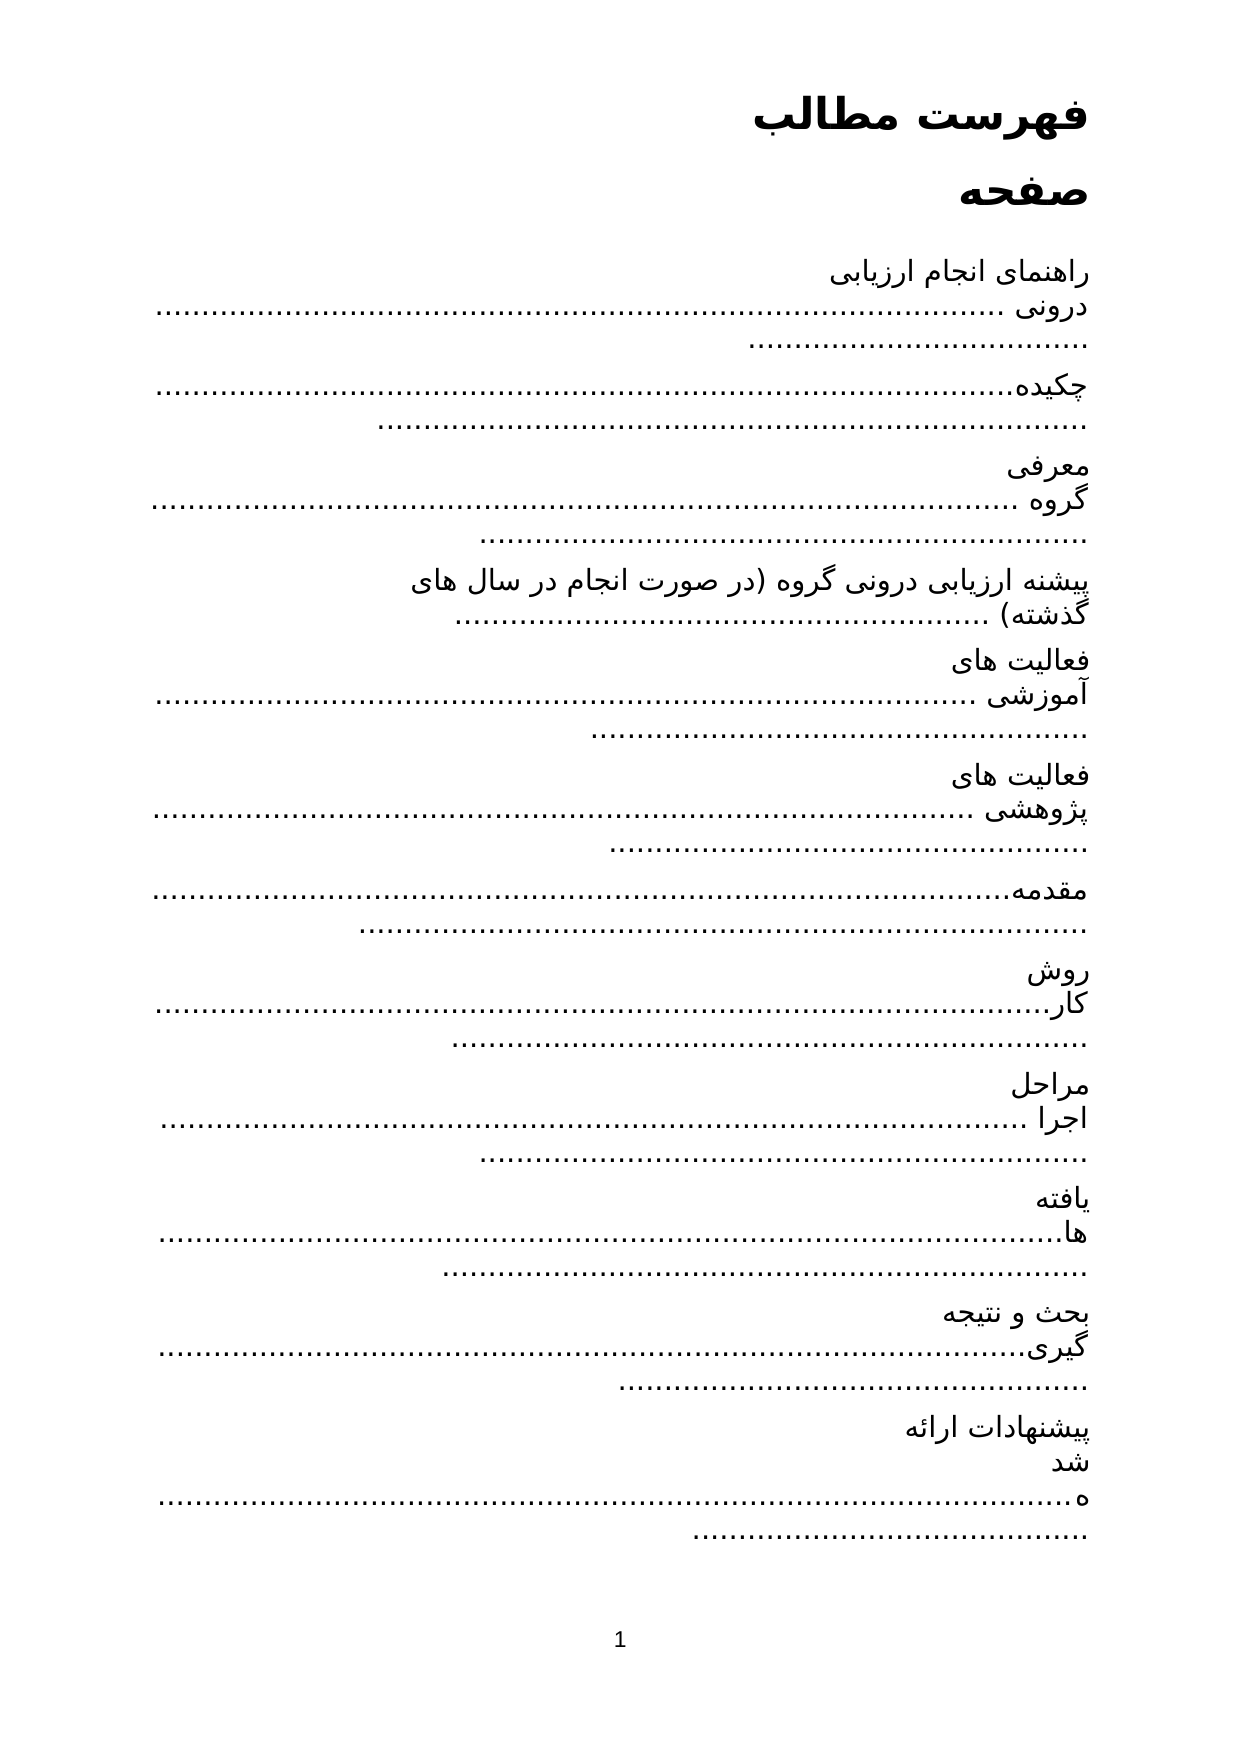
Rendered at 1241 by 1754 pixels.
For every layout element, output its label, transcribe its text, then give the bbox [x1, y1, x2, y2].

text مقدمه............................................................................................................................................................................ [150, 872, 1090, 940]
text پیشنهادات ارائه شده.............................................................................................................................................. [150, 1410, 1090, 1546]
text راهنمای انجام ارزیابی درونی ................................................................................................................................. [150, 254, 1090, 356]
text بحث و نتیجه گیری................................................................................................................................................. [150, 1296, 1090, 1398]
text روش کار...................................................................................................................................................................... [150, 953, 1090, 1054]
text مراحل اجرا ................................................................................................................................................................ [150, 1067, 1090, 1169]
text معرفی گروه ................................................................................................................................................................ [150, 449, 1090, 551]
text چکیده.......................................................................................................................................................................... [150, 368, 1090, 436]
text فعالیت های آموزشی ............................................................................................................................................... [150, 643, 1090, 745]
text فهرست مطالب صفحه [150, 89, 1090, 216]
text فعالیت های پژوهشی ............................................................................................................................................. [150, 758, 1090, 860]
text پیشنه ارزیابی درونی گروه (در صورت انجام در سال های گذشته) .......................................................... [150, 563, 1090, 631]
text یافته ها........................................................................................................................................................................ [150, 1181, 1090, 1283]
